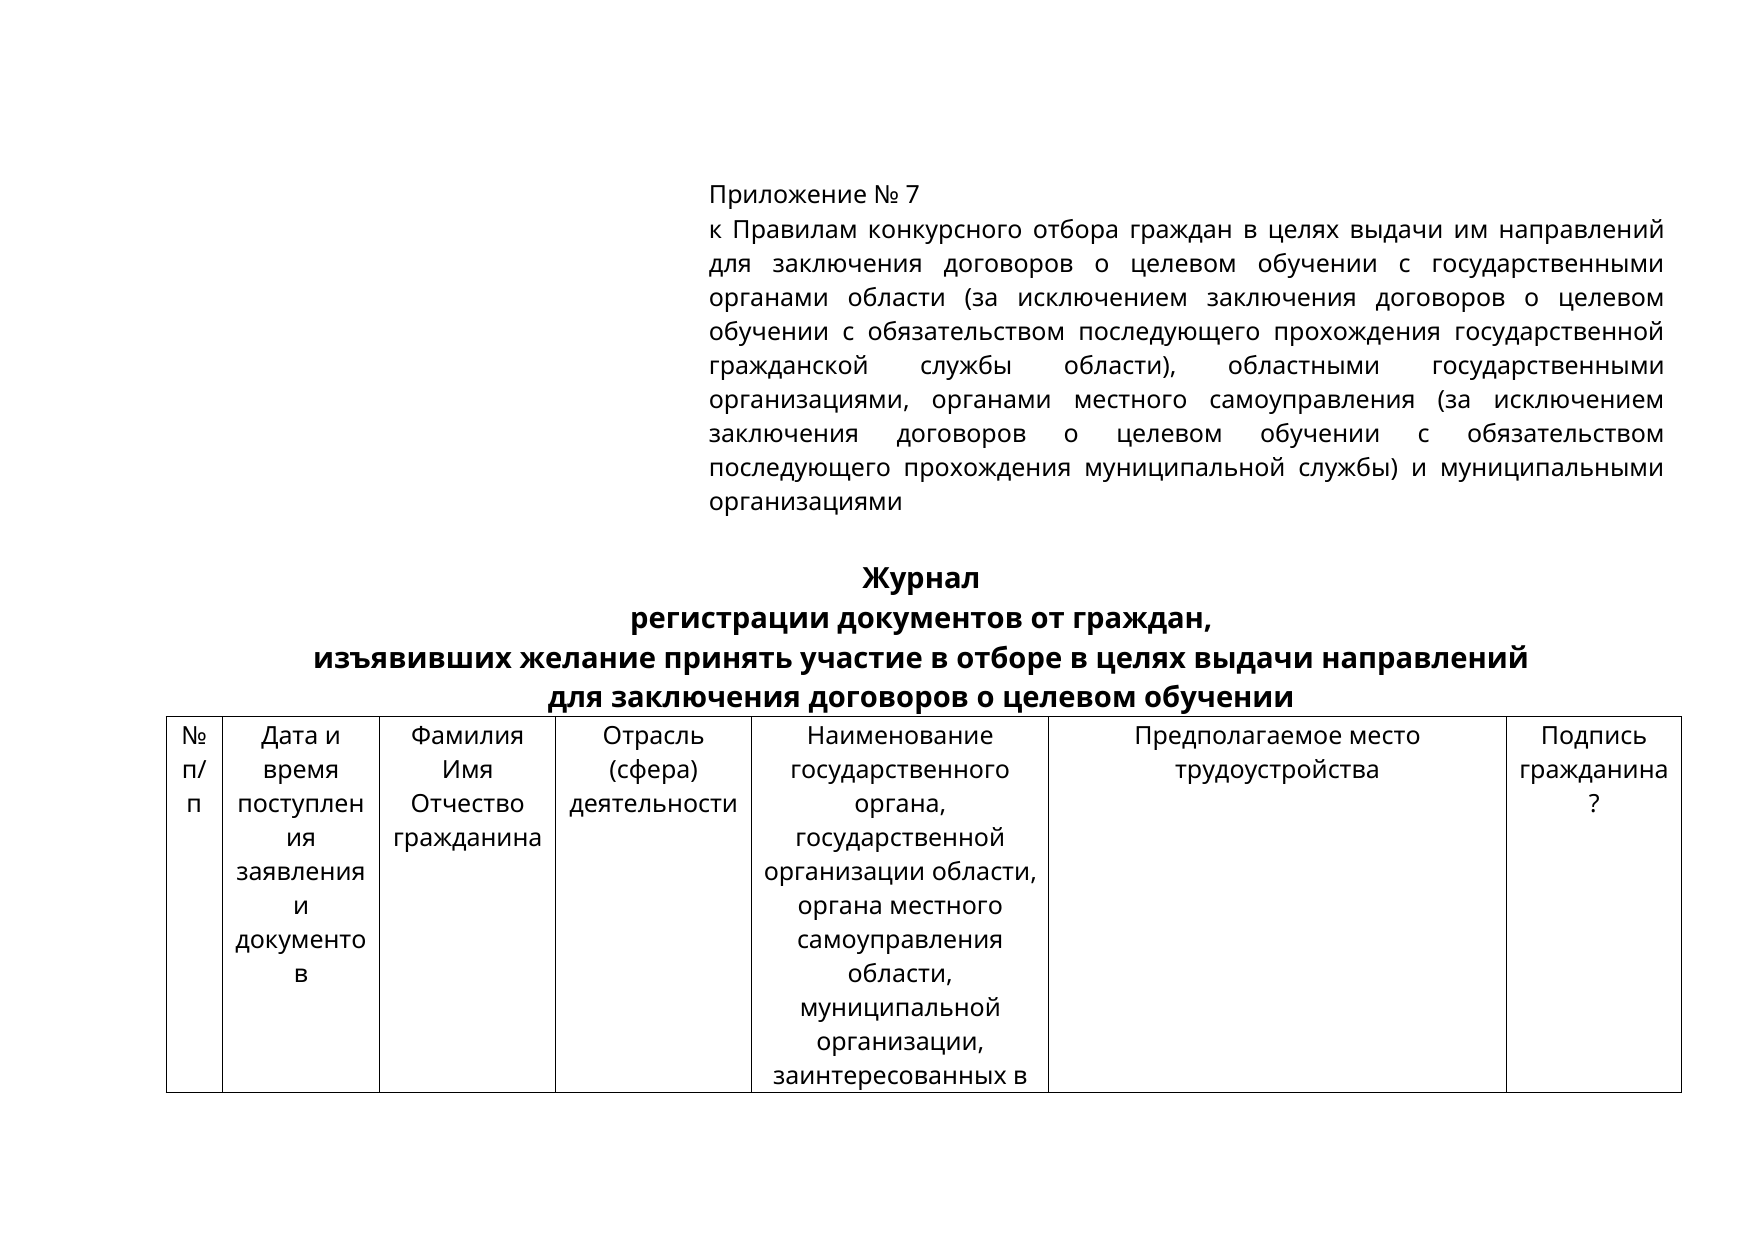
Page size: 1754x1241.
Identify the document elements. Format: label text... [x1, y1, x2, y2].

text для заключения договоров о целевом обучении [177, 677, 1665, 716]
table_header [223, 717, 379, 1092]
text Приложение № 7 [709, 177, 1665, 211]
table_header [752, 717, 1048, 1092]
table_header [1049, 717, 1506, 1092]
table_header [556, 717, 751, 1092]
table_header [1507, 717, 1681, 1092]
text Журнал [177, 557, 1665, 597]
text регистрации документов от граждан, [177, 597, 1665, 637]
text к Правилам конкурсного отбора граждан в целях выдачи им направлений для заключения договоров о целевом обучении с государственными органами области (за исключением заключения договоров о целевом обучении с обязательством последующего прохождения государственной гражданской службы области), областными государственными организациями, органами местного самоуправления (за исключением заключения договоров о целевом обучении с обязательством последующего прохождения муниципальной службы) и муниципальными организациями [709, 211, 1665, 518]
table_header № п/п [167, 717, 222, 1092]
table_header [380, 717, 555, 1092]
text изъявивших желание принять участие в отборе в целях выдачи направлений [177, 637, 1665, 677]
